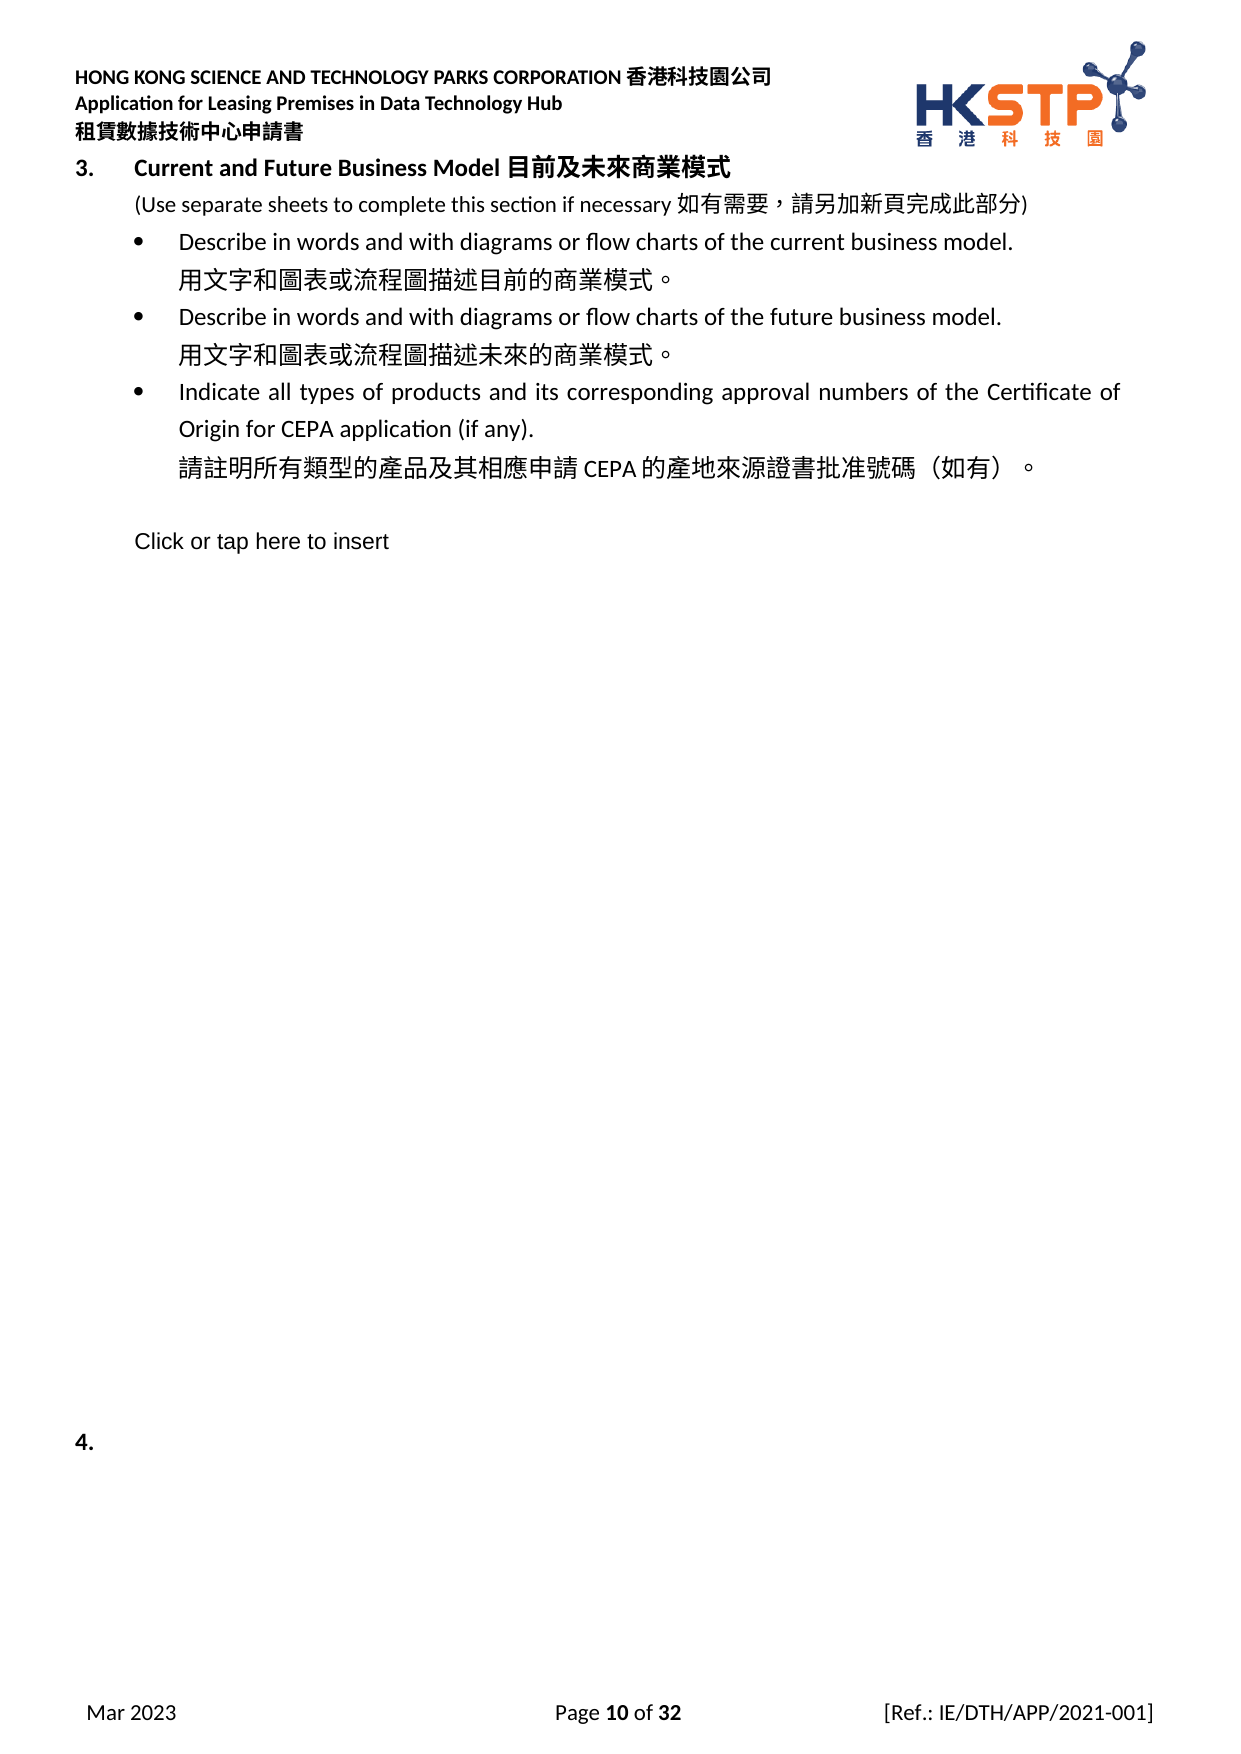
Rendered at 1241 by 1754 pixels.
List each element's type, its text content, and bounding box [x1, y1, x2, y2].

list 用文字和圖表或流程圖描述未來的商業模式。 [162, 335, 1165, 373]
text (Use separate sheets to complete this section if necessary 如有需要，請另加新頁完成此部分) [134, 185, 1121, 223]
list Current and Future Business Model 目前及未來商業模式 [75, 148, 1165, 185]
list 用文字和圖表或流程圖描述目前的商業模式。 [162, 260, 1165, 298]
list Indicate all types of products and its corresponding approval numbers of the Certificate of Origin for CEPA application (if any). [134, 373, 1121, 448]
list 請註明所有類型的產品及其相應申請CEPA的產地來源證書批准號碼（如有）。 [162, 448, 1165, 485]
list Describe in words and with diagrams or flow charts of the current business model. [134, 223, 1121, 260]
list Describe in words and with diagrams or flow charts of the future business model. [134, 298, 1121, 335]
